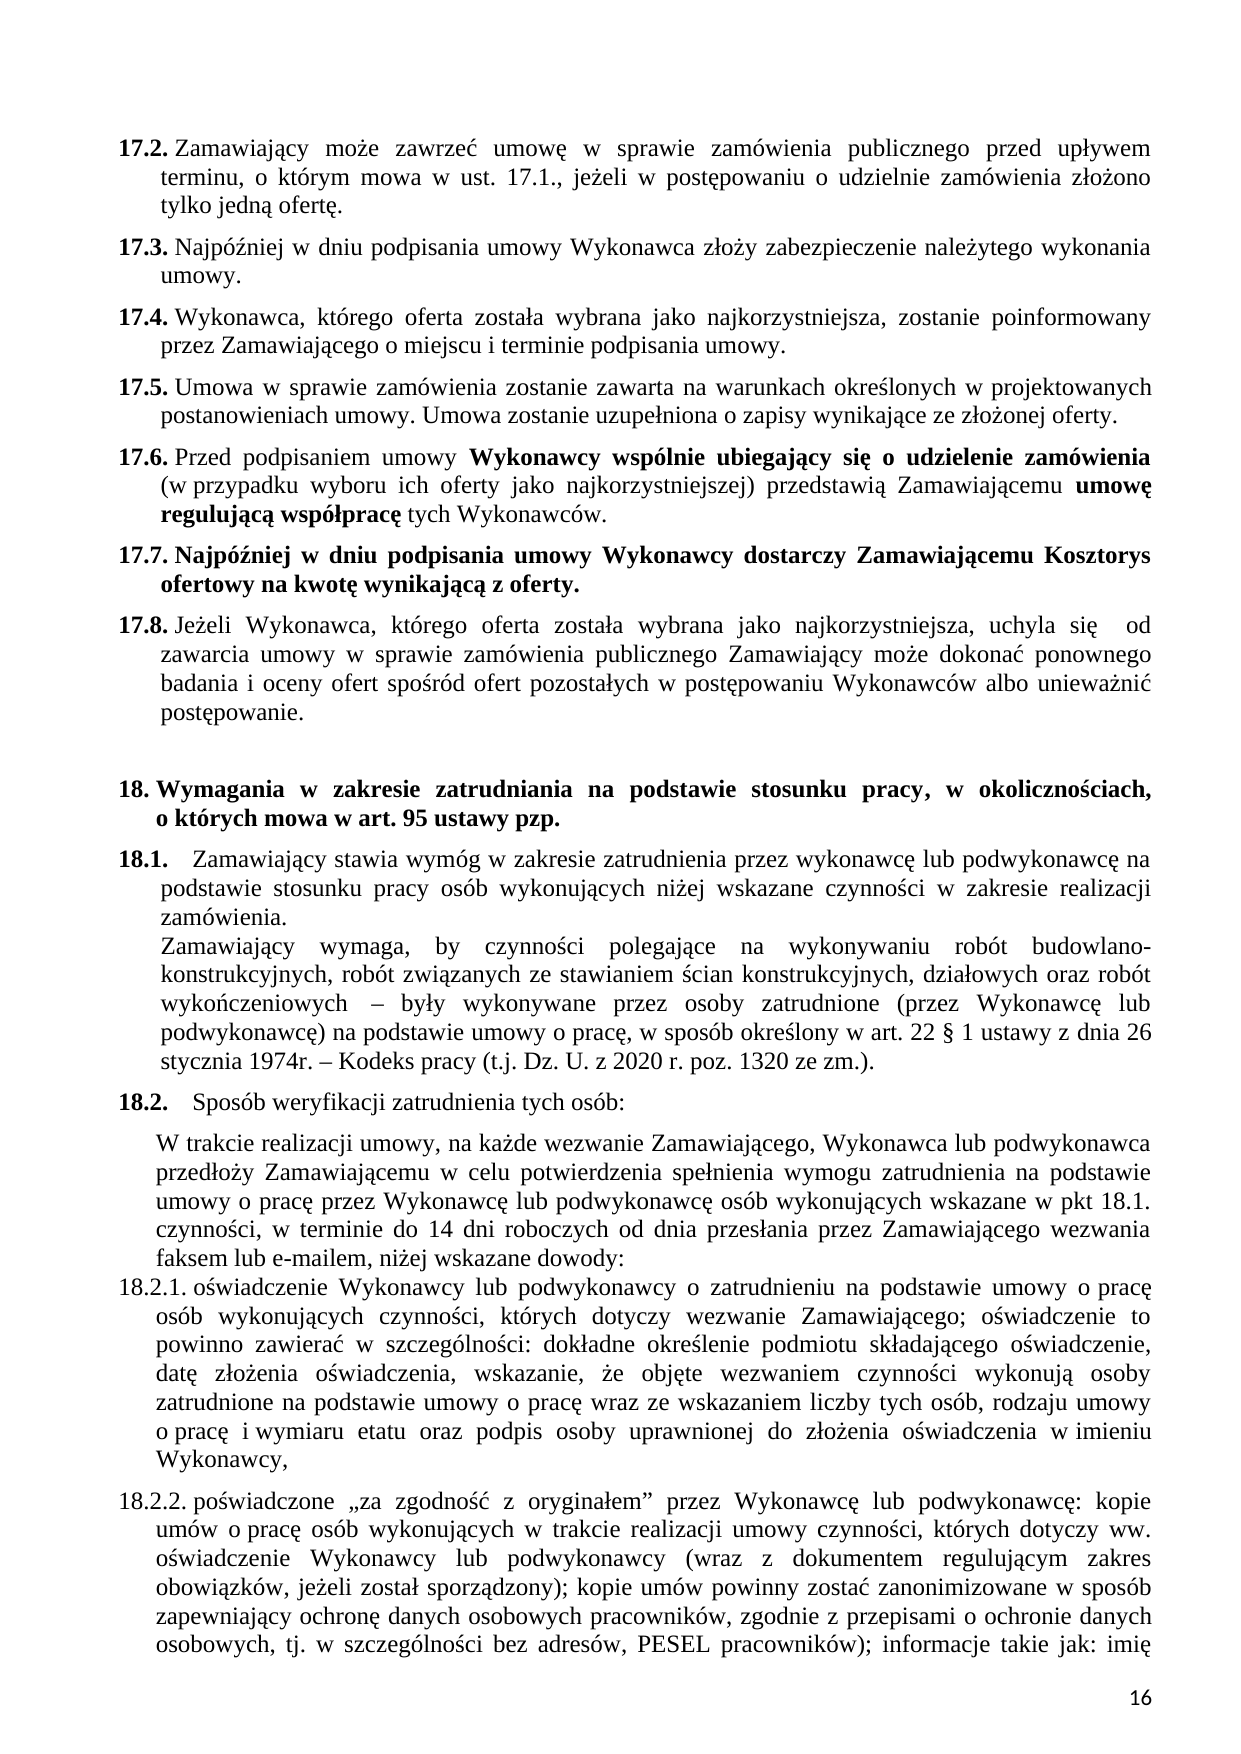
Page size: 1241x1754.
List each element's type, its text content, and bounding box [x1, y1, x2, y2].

list Wymagania w zakresie zatrudniania na podstawie stosunku pracy, w okolicznościach, o których mowa w art. 95 ustawy pzp. [118, 774, 1152, 832]
list Najpóźniej w dniu podpisania umowy Wykonawca złoży zabezpieczenie należytego wykonania umowy. [118, 232, 1152, 289]
list Umowa w sprawie zamówienia zostanie zawarta na warunkach określonych w projektowanych postanowieniach umowy. Umowa zostanie uzupełniona o zapisy wynikające ze złożonej oferty. [118, 372, 1152, 429]
list Sposób weryfikacji zatrudnienia tych osób: [118, 1087, 1152, 1116]
list Przed podpisaniem umowy Wykonawcy wspólnie ubiegający się o udzielenie zamówienia (w przypadku wyboru ich oferty jako najkorzystniejszej) przedstawią Zamawiającemu umowę regulującą współpracę tych Wykonawców. [118, 442, 1152, 528]
list Zamawiający może zawrzeć umowę w sprawie zamówienia publicznego przed upływem terminu, o którym mowa w ust. 17.1., jeżeli w postępowaniu o udzielnie zamówienia złożono tylko jedną ofertę. [118, 133, 1152, 219]
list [118, 1486, 1152, 1658]
text W trakcie realizacji umowy, na każde wezwanie Zamawiającego, Wykonawca lub podwykonawca przedłoży Zamawiającemu w celu potwierdzenia spełnienia wymogu zatrudnienia na podstawie umowy o pracę przez Wykonawcę lub podwykonawcę osób wykonujących wskazane w pkt 18.1. czynności, w terminie do 14 dni roboczych od dnia przesłania przez Zamawiającego wezwania faksem lub e-mailem, niżej wskazane dowody: [156, 1128, 1152, 1272]
list Jeżeli Wykonawca, którego oferta została wybrana jako najkorzystniejsza, uchyla się od zawarcia umowy w sprawie zamówienia publicznego Zamawiający może dokonać ponownego badania i oceny ofert spośród ofert pozostałych w postępowaniu Wykonawców albo unieważnić postępowanie. [118, 610, 1152, 725]
list Wykonawca, którego oferta została wybrana jako najkorzystniejsza, zostanie poinformowany przez Zamawiającego o miejscu i terminie podpisania umowy. [118, 302, 1152, 359]
list Zamawiający stawia wymóg w zakresie zatrudnienia przez wykonawcę lub podwykonawcę na podstawie stosunku pracy osób wykonujących niżej wskazane czynności w zakresie realizacji zamówienia. Zamawiający wymaga, by czynności polegające na wykonywaniu robót budowlano-konstrukcyjnych, robót związanych ze stawianiem ścian konstrukcyjnych, działowych oraz robót wykończeniowych – były wykonywane przez osoby zatrudnione (przez Wykonawcę lub podwykonawcę) na podstawie umowy o pracę, w sposób określony w art. 22 § 1 ustawy z dnia 26 stycznia 1974r. – Kodeks pracy (t.j. Dz. U. z 2020 r. poz. 1320 ze zm.). [118, 844, 1152, 1074]
list oświadczenie Wykonawcy lub podwykonawcy o zatrudnieniu na podstawie umowy o pracę osób wykonujących czynności, których dotyczy wezwanie Zamawiającego; oświadczenie to powinno zawierać w szczególności: dokładne określenie podmiotu składającego oświadczenie, datę złożenia oświadczenia, wskazanie, że objęte wezwaniem czynności wykonują osoby zatrudnione na podstawie umowy o pracę wraz ze wskazaniem liczby tych osób, rodzaju umowy o pracę i wymiaru etatu oraz podpis osoby uprawnionej do złożenia oświadczenia w imieniu Wykonawcy, [118, 1272, 1152, 1473]
list Najpóźniej w dniu podpisania umowy Wykonawcy dostarczy Zamawiającemu Kosztorys ofertowy na kwotę wynikającą z oferty. [118, 540, 1152, 598]
